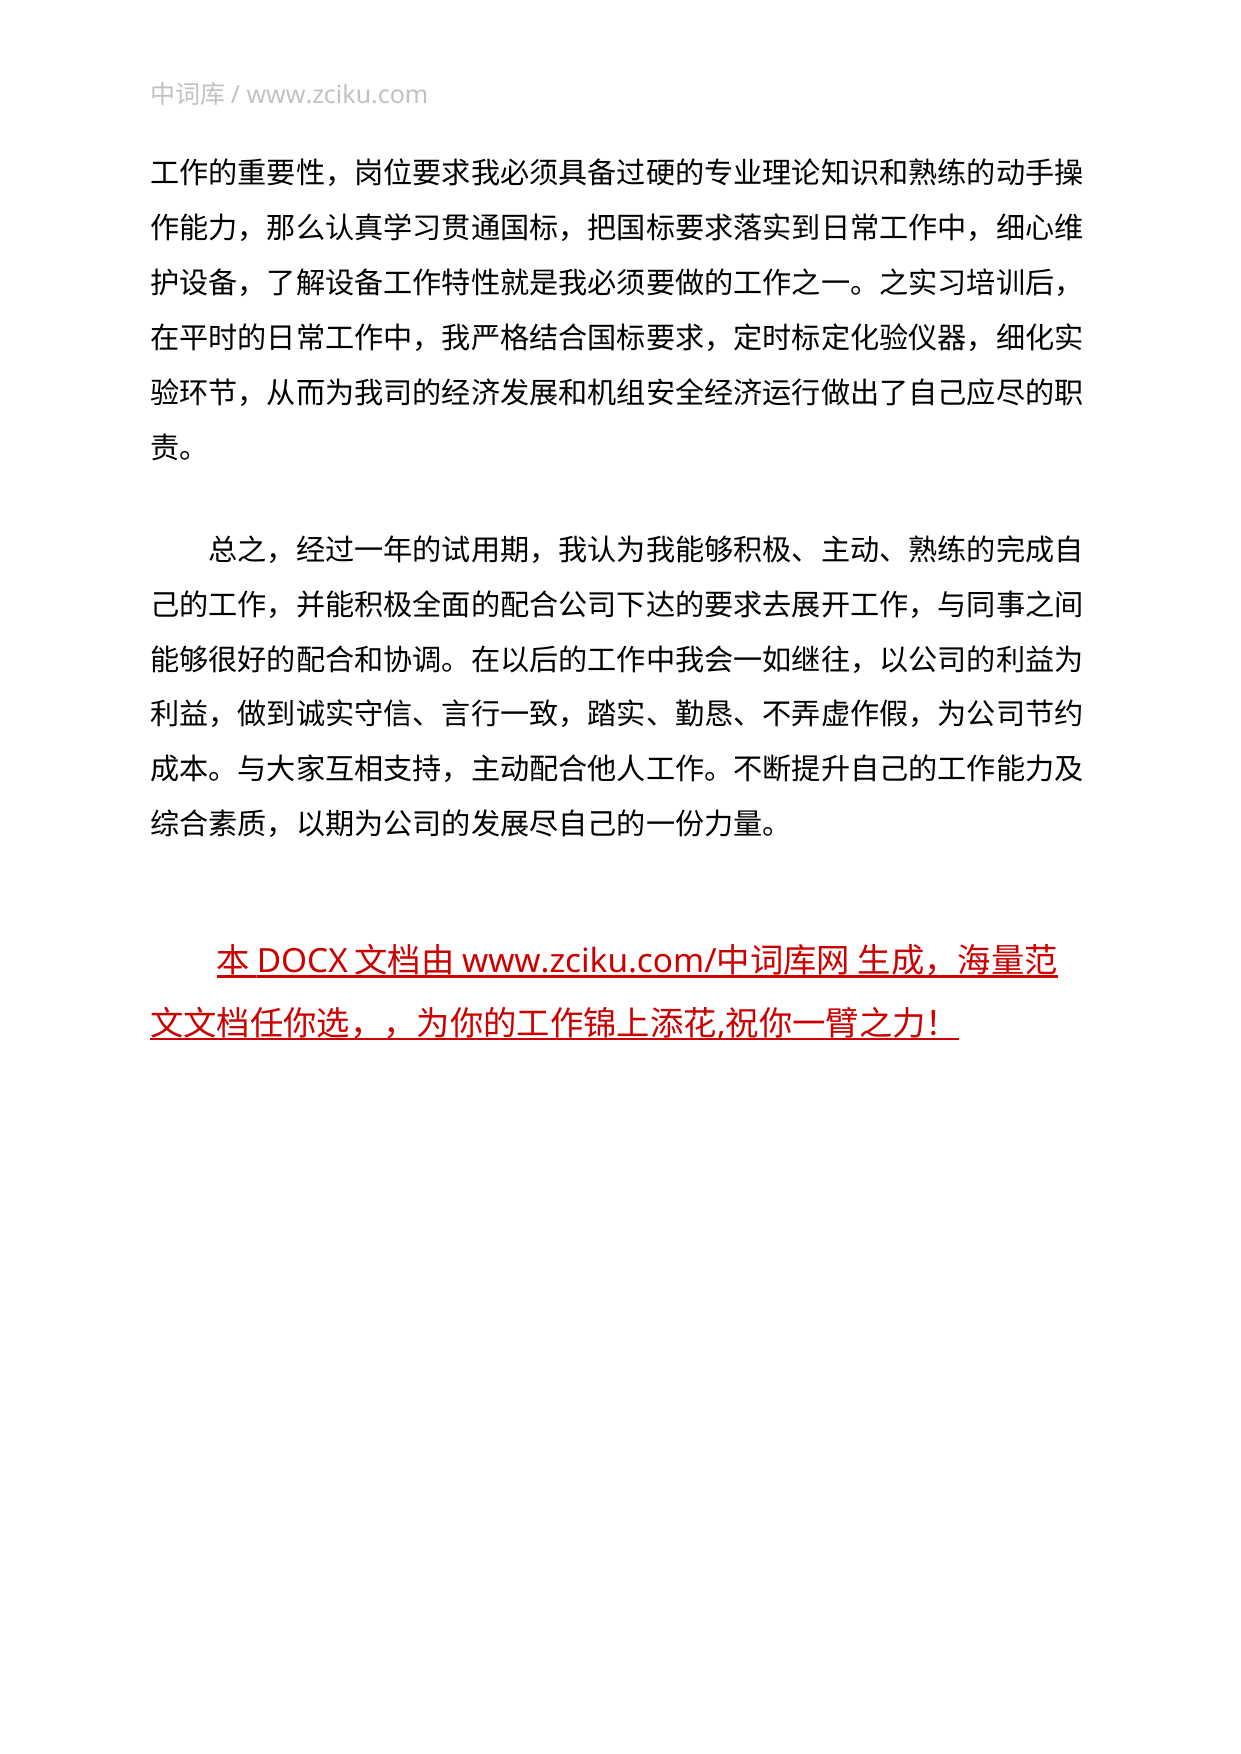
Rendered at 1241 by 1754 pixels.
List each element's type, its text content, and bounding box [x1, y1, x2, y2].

text 总之，经过一年的试用期，我认为我能够积极、主动、熟练的完成自己的工作，并能积极全面的配合公司下达的要求去展开工作，与同事之间能够很好的配合和协调。在以后的工作中我会一如继往，以公司的利益为利益，做到诚实守信、言行一致，踏实、勤恳、不弄虚作假，为公司节约成本。与大家互相支持，主动配合他人工作。不断提升自己的工作能力及综合素质，以期为公司的发展尽自己的一份力量。 [150, 526, 1090, 843]
text 本DOCX文档由 www.zciku.com/中词库网 生成，海量范文文档任你选，，为你的工作锦上添花,祝你一臂之力！ [150, 934, 1090, 1045]
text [150, 150, 1090, 467]
